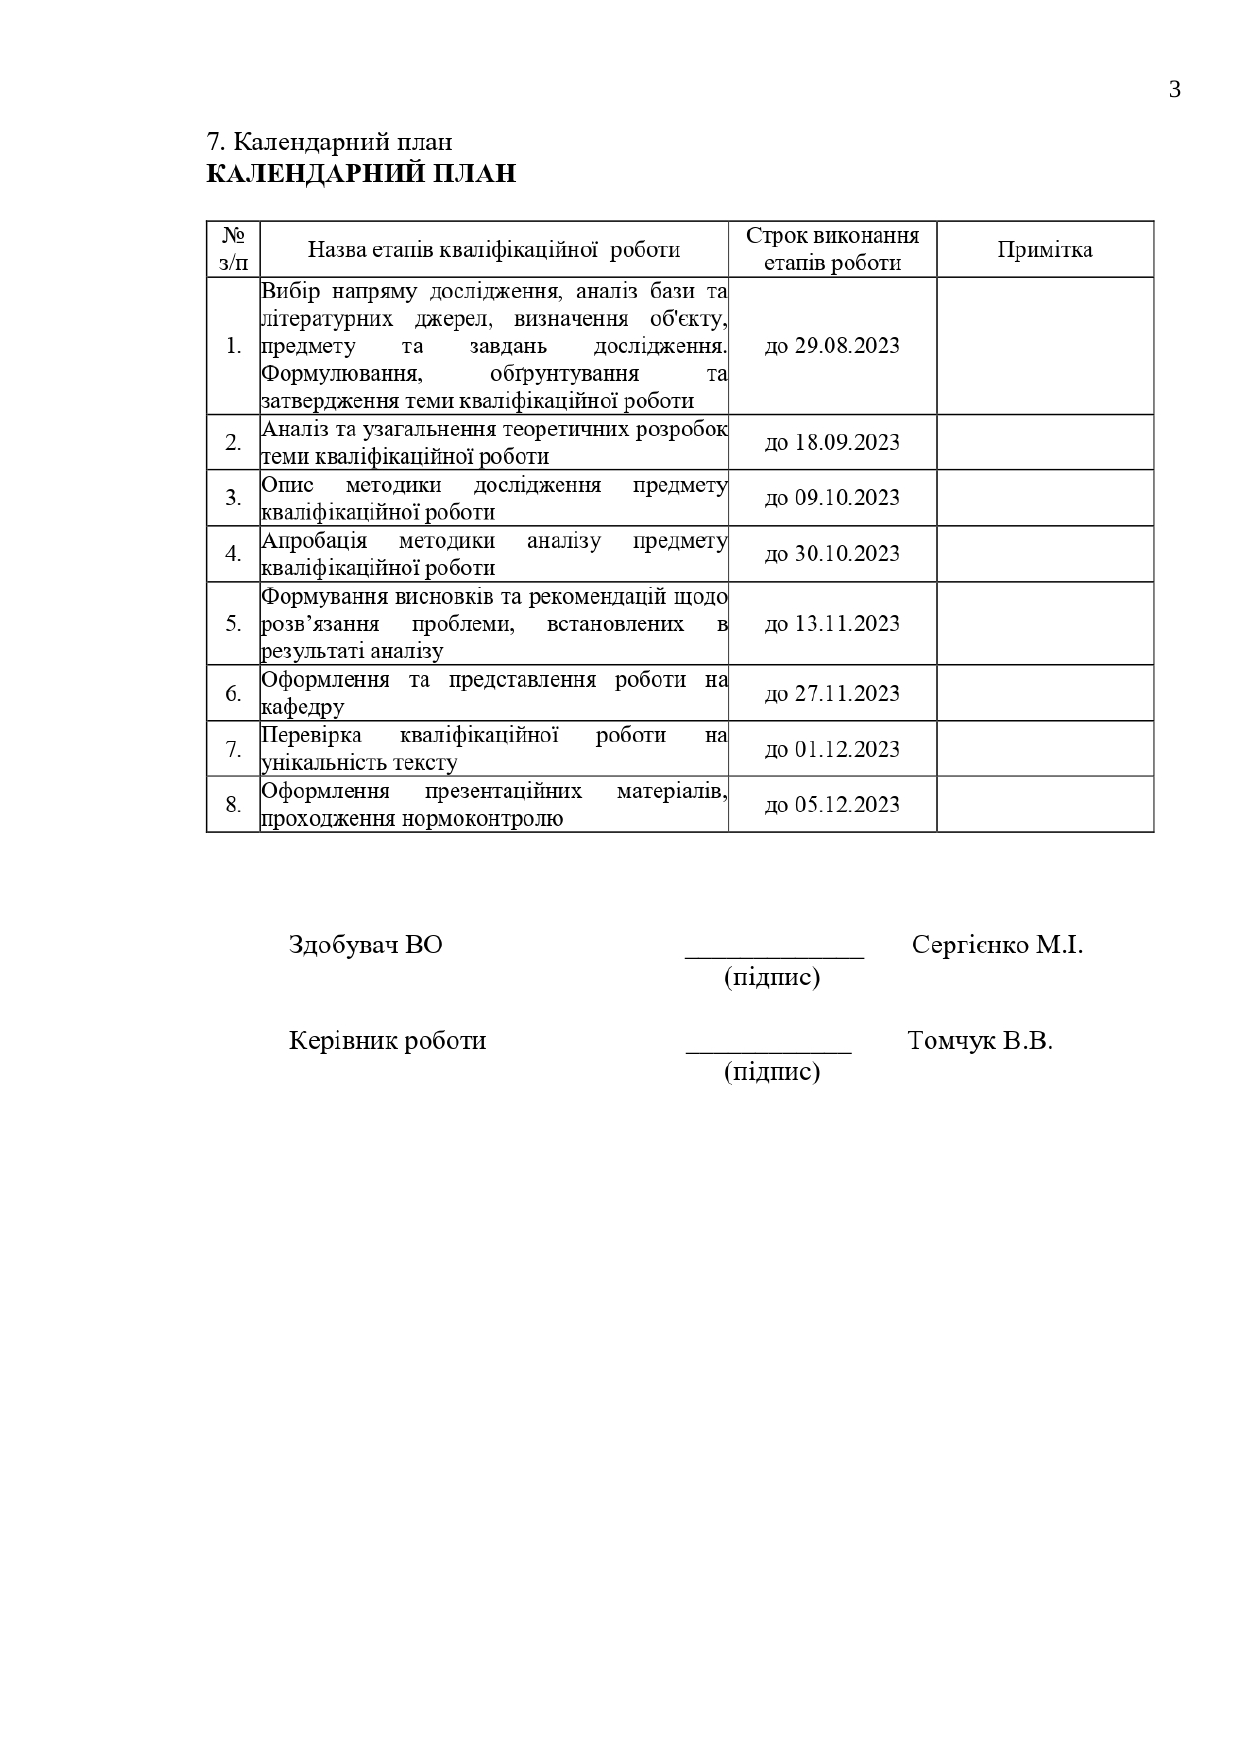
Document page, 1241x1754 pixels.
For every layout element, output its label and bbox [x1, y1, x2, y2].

picture [177, 118, 1180, 1147]
